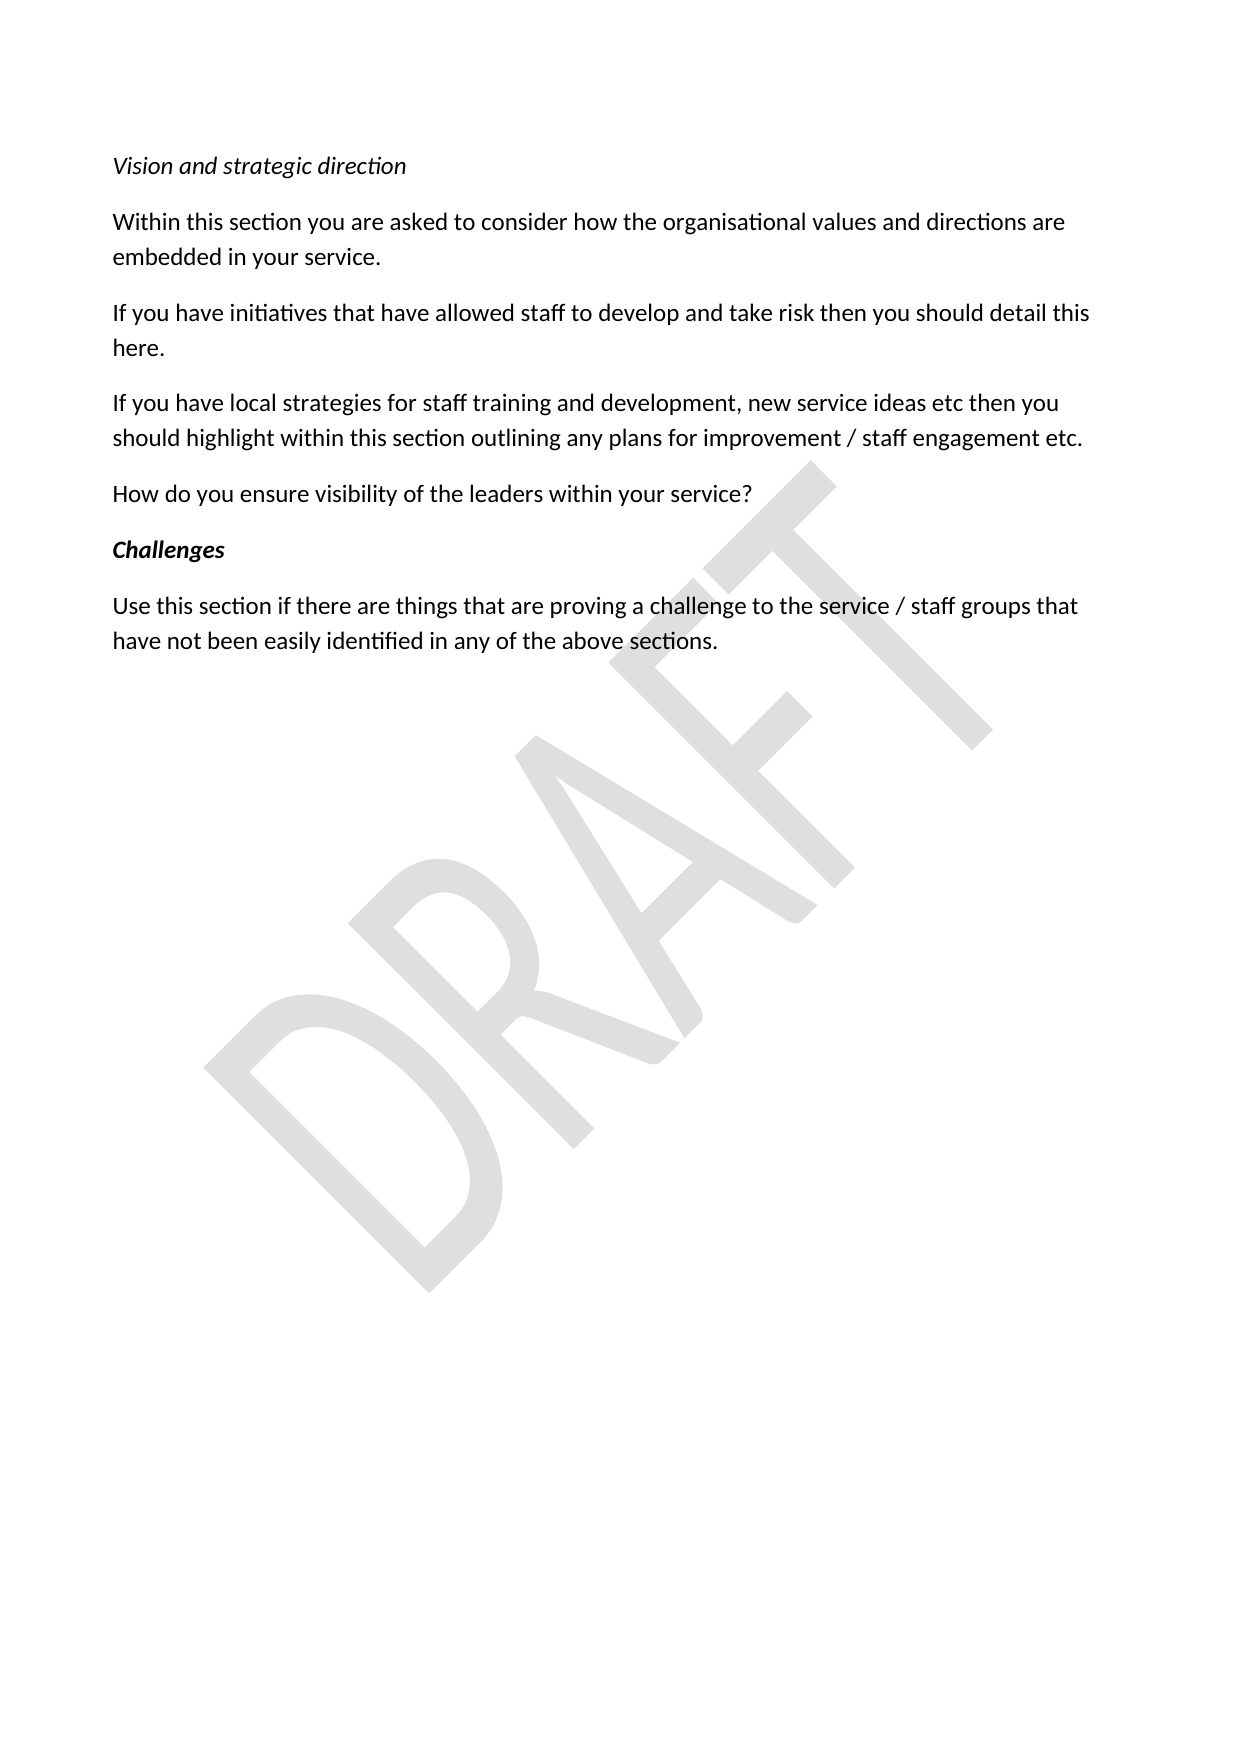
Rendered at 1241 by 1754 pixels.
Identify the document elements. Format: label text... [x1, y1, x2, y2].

text Within this section you are asked to consider how the organisational values and directions are embedded in your service. [112, 206, 1128, 271]
text If you have initiatives that have allowed staff to develop and take risk then you should detail this here. [112, 297, 1128, 362]
text Use this section if there are things that are proving a challenge to the service / staff groups that have not been easily identified in any of the above sections. [112, 590, 1128, 656]
text Challenges [112, 534, 1128, 565]
text Vision and strategic direction [112, 150, 1128, 181]
text If you have local strategies for staff training and development, new service ideas etc then you should highlight within this section outlining any plans for improvement / staff engagement etc. [112, 387, 1128, 453]
text How do you ensure visibility of the leaders within your service? [112, 478, 1128, 509]
